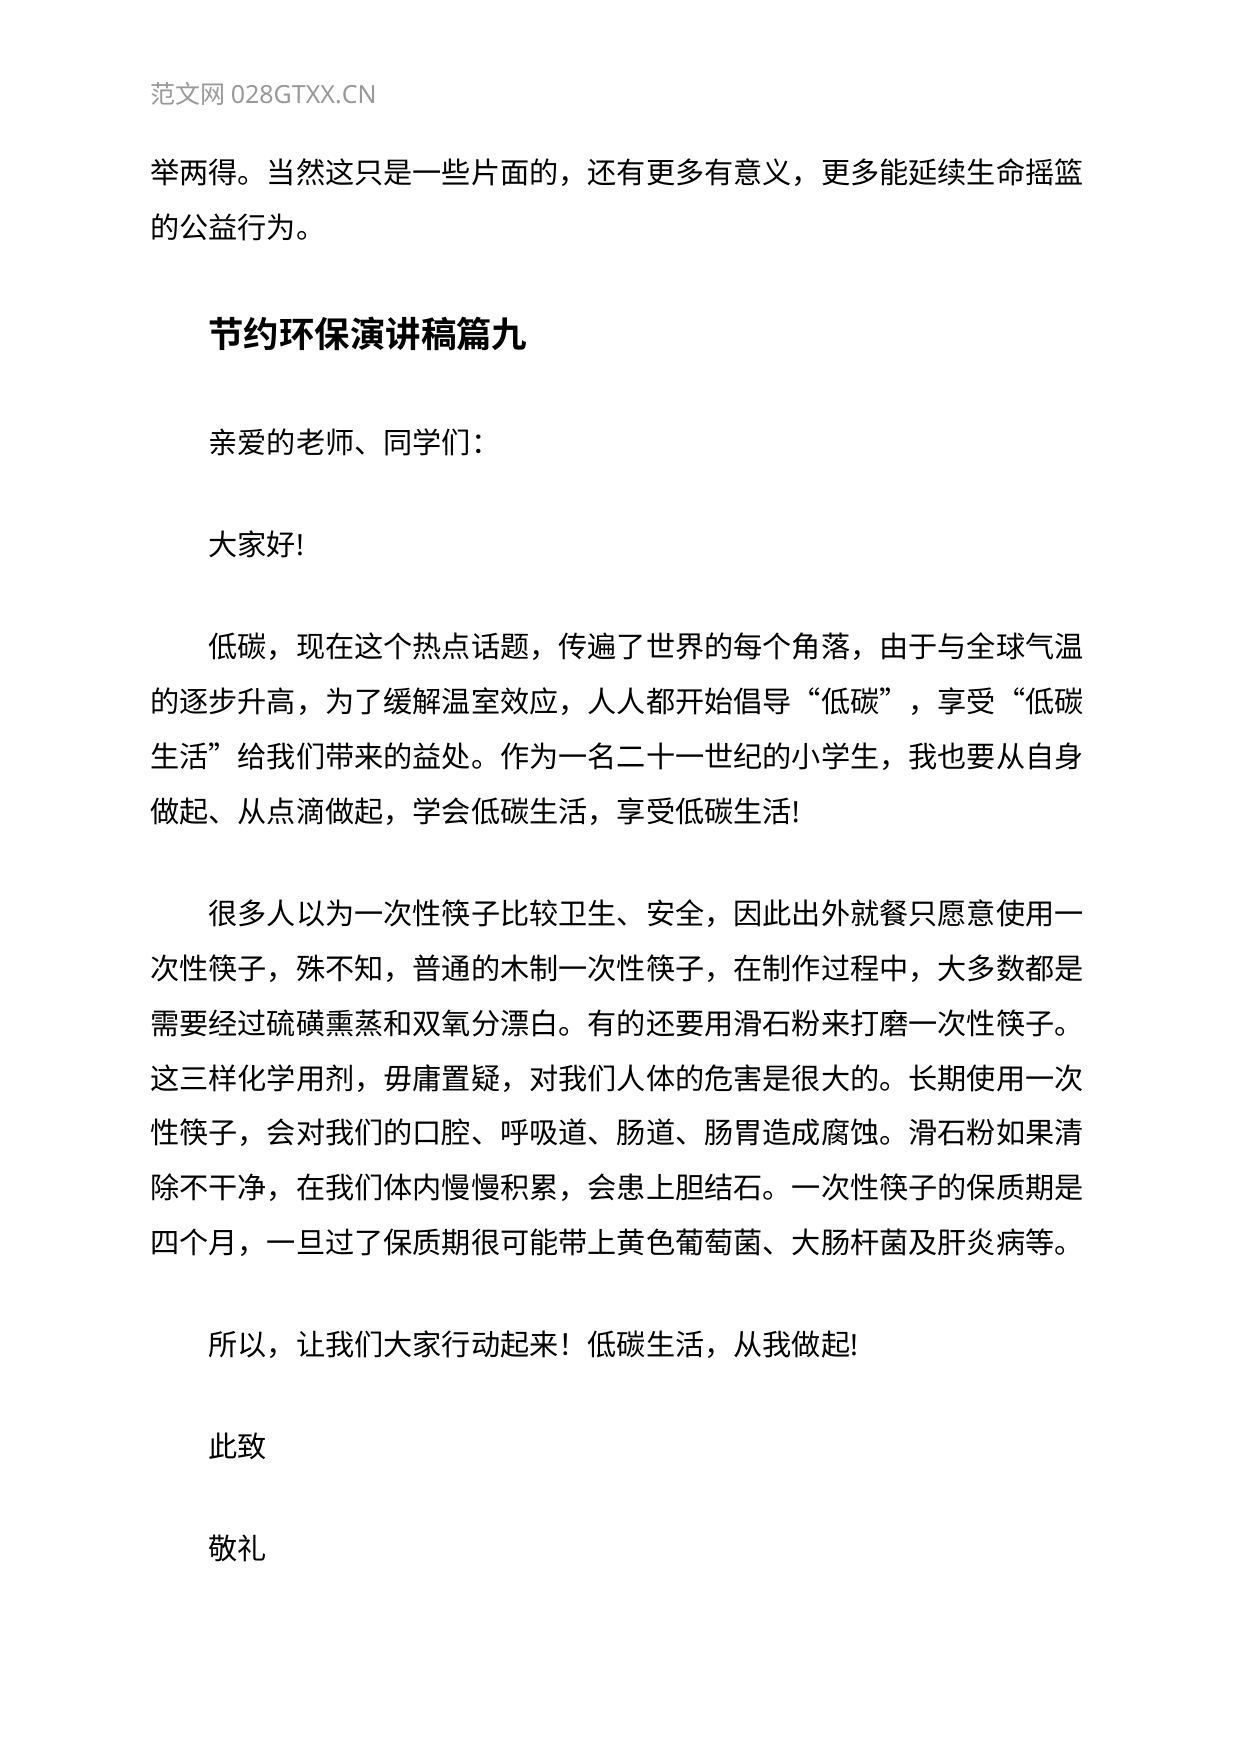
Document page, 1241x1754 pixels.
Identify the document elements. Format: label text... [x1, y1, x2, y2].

text 亲爱的老师、同学们： [150, 420, 1090, 462]
text 很多人以为一次性筷子比较卫生、安全，因此出外就餐只愿意使用一次性筷子，殊不知，普通的木制一次性筷子，在制作过程中，大多数都是需要经过硫磺熏蒸和双氧分漂白。有的还要用滑石粉来打磨一次性筷子。这三样化学用剂，毋庸置疑，对我们人体的危害是很大的。长期使用一次性筷子，会对我们的口腔、呼吸道、肠道、肠胃造成腐蚀。滑石粉如果清除不干净，在我们体内慢慢积累，会患上胆结石。一次性筷子的保质期是四个月，一旦过了保质期很可能带上黄色葡萄菌、大肠杆菌及肝炎病等。 [150, 891, 1090, 1262]
text 此致 [150, 1424, 1090, 1466]
text 所以，让我们大家行动起来！低碳生活，从我做起! [150, 1322, 1090, 1364]
text 大家好! [150, 522, 1090, 564]
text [150, 150, 1090, 247]
text 节约环保演讲稿篇九 [150, 307, 1090, 358]
text 低碳，现在这个热点话题，传遍了世界的每个角落，由于与全球气温的逐步升高，为了缓解温室效应，人人都开始倡导“低碳”，享受“低碳生活”给我们带来的益处。作为一名二十一世纪的小学生，我也要从自身做起、从点滴做起，学会低碳生活，享受低碳生活! [150, 624, 1090, 831]
text 敬礼 [150, 1525, 1090, 1568]
